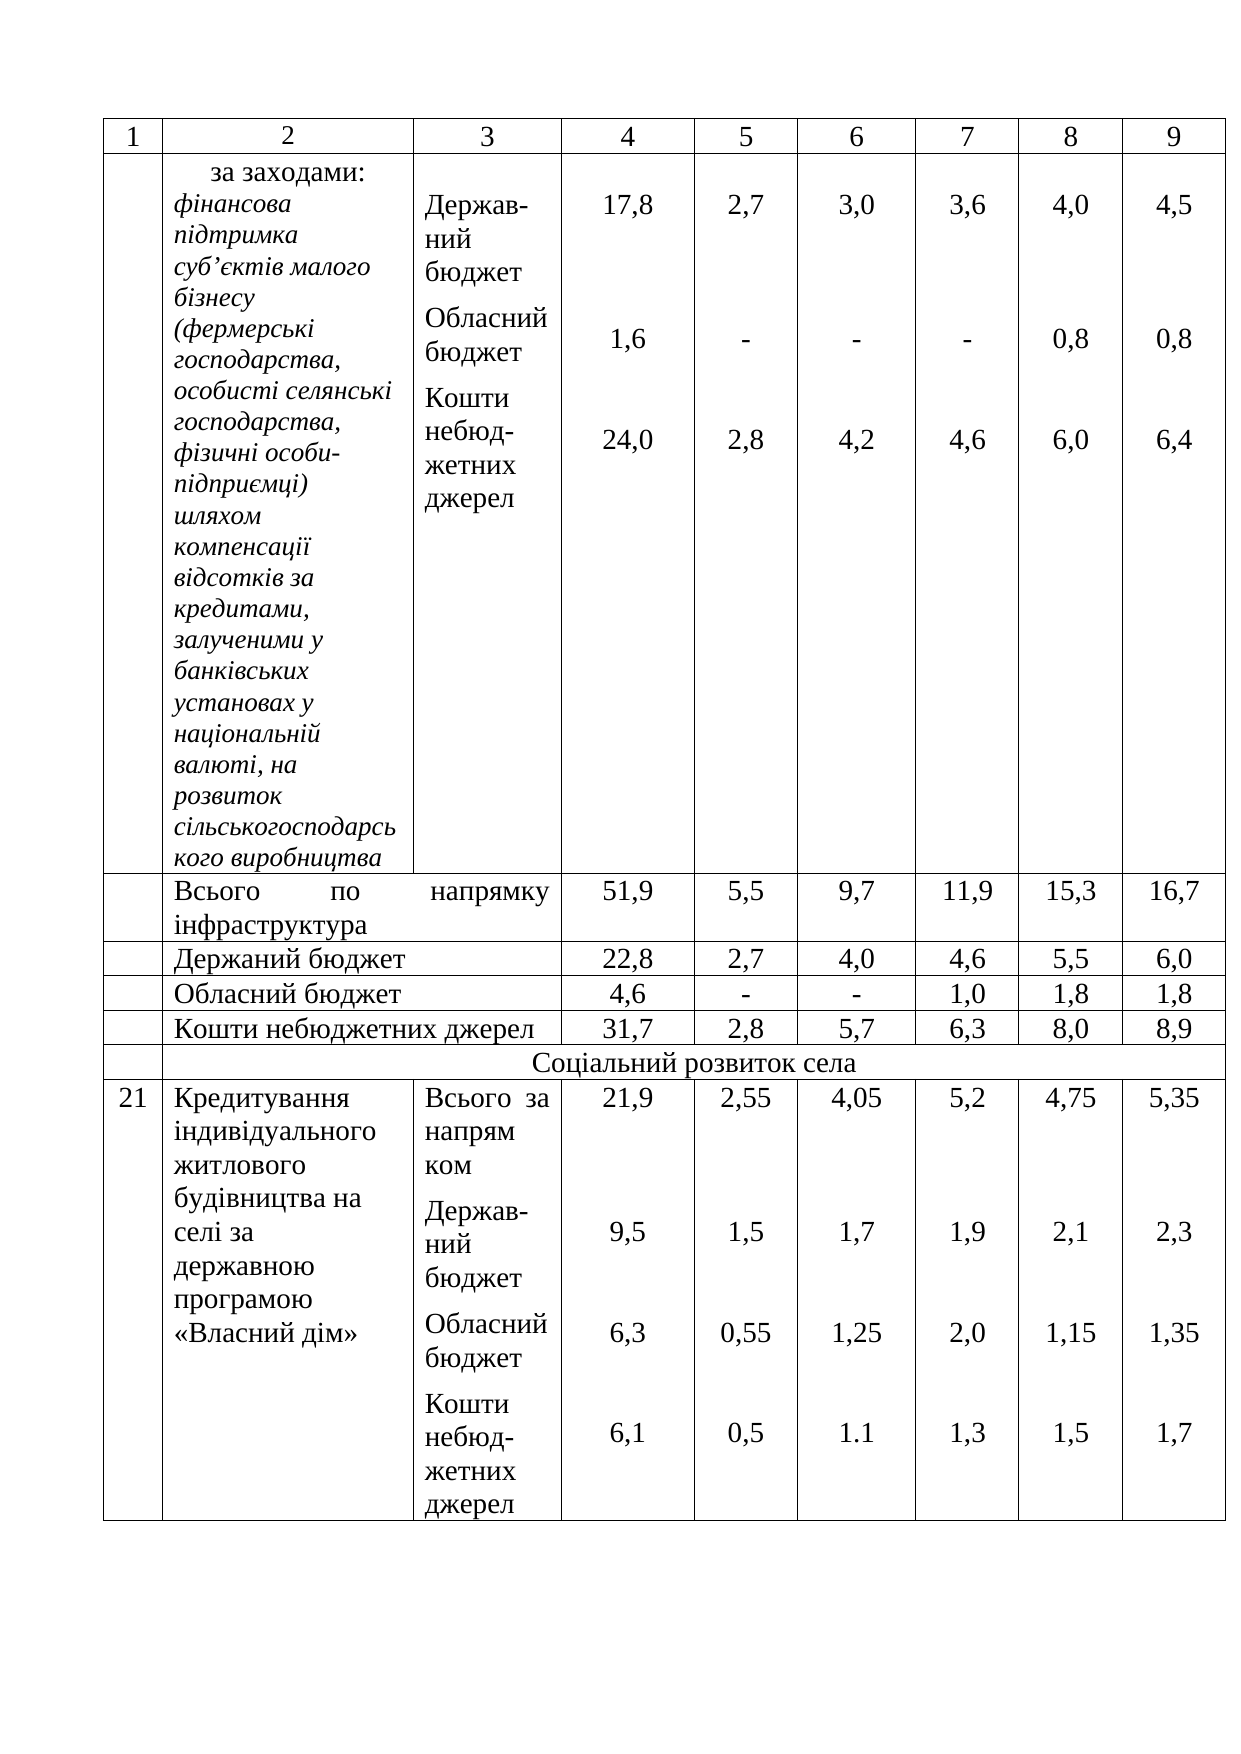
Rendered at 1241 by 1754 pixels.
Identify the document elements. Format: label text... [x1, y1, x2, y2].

table_cell [104, 874, 162, 941]
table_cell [163, 119, 413, 153]
table_cell 6,3 [916, 1011, 1018, 1044]
table_cell 5,5 [695, 874, 797, 941]
table_cell [104, 1045, 162, 1079]
table_cell 3,6 - 4,6 [916, 154, 1018, 872]
table_cell 6,0 [1123, 942, 1225, 975]
table_cell 2,7 [695, 942, 797, 975]
table_cell 5,35 2,3 1,35 1,7 [1123, 1080, 1225, 1520]
table_cell 2,7 - 2,8 [695, 154, 797, 872]
table_cell 16,7 [1123, 874, 1225, 941]
table_cell 4,0 [798, 942, 915, 975]
table_cell [104, 976, 162, 1010]
table_cell за заходами: фінансова підтримка суб’єктів малого бізнесу (фермерські господарства, особисті селянські господарства, фізичні особи-підприємці) шляхом компенсації відсотків за кредитами, залученими у банківських установах у національній валюті, на розвиток сільськогосподарського виробництва [163, 154, 413, 872]
table_cell - [798, 976, 915, 1010]
table_cell 4,0 0,8 6,0 [1019, 154, 1122, 872]
table_cell 9,7 [798, 874, 915, 941]
table_cell [104, 1011, 162, 1044]
table_cell [104, 154, 162, 872]
table_cell Обласний бюджет [163, 976, 561, 1010]
table_cell 2,8 [695, 1011, 797, 1044]
table_cell 51,9 [562, 874, 694, 941]
table_cell 11,9 [916, 874, 1018, 941]
table_cell 3,0 - 4,2 [798, 154, 915, 872]
table_cell 4,05 1,7 1,25 1.1 [798, 1080, 915, 1520]
table_cell 8,2 7 [916, 119, 1018, 153]
table_cell 7,2 6 [798, 119, 915, 153]
table_cell 4,6 [562, 976, 694, 1010]
table_cell 4,6 [916, 942, 1018, 975]
table_cell Всього за напрям ком Держав- ний бюджет Обласний бюджет Кошти небюд- жетних джерел [414, 1080, 561, 1520]
table_cell Держав- ний бюджет Обласний бюджет Кошти небюд- жетних джерел [414, 154, 561, 872]
table_cell [104, 942, 162, 975]
table_cell Кредитування індивідуального житлового будівництва на селі за державною програмою «Власний дім» [163, 1080, 413, 1520]
table_cell 8,0 [1019, 1011, 1122, 1044]
table_cell Всього: 3 [414, 119, 561, 153]
table_cell 10,8 8 [1019, 119, 1122, 153]
table_cell 5,5 [1019, 942, 1122, 975]
table_cell 5.5 5 [695, 119, 797, 153]
table_cell 21,9 9,5 6,3 6,1 [562, 1080, 694, 1520]
table_cell 4,5 0,8 6,4 [1123, 154, 1225, 872]
table_cell 1,0 [916, 976, 1018, 1010]
table_cell 17,8 1,6 24,0 [562, 154, 694, 872]
table_cell 31,7 [562, 1011, 694, 1044]
table_cell 1,8 [1019, 976, 1122, 1010]
table_cell 22,8 [562, 942, 694, 975]
table_cell Держаний бюджет [163, 942, 561, 975]
table_cell - [695, 976, 797, 1010]
table_cell 11,7 9 [1123, 119, 1225, 153]
table_cell 1,8 [1123, 976, 1225, 1010]
table_cell 20 1 [104, 119, 162, 153]
table_cell Кошти небюджетних джерел [163, 1011, 561, 1044]
table_cell 15,3 [1019, 874, 1122, 941]
table_cell Всього по напрямку інфраструктура [163, 874, 561, 941]
table_cell 2,55 1,5 0,55 0,5 [695, 1080, 797, 1520]
table_cell 4,75 2,1 1,15 1,5 [1019, 1080, 1122, 1520]
table_cell 8,9 [1123, 1011, 1225, 1044]
table_cell Соціальний розвиток села [163, 1045, 1225, 1079]
table_cell 5,2 1,9 2,0 1,3 [916, 1080, 1018, 1520]
table_cell 43,4 4 [562, 119, 694, 153]
table_cell 21 [104, 1080, 162, 1520]
table_cell 5,7 [798, 1011, 915, 1044]
